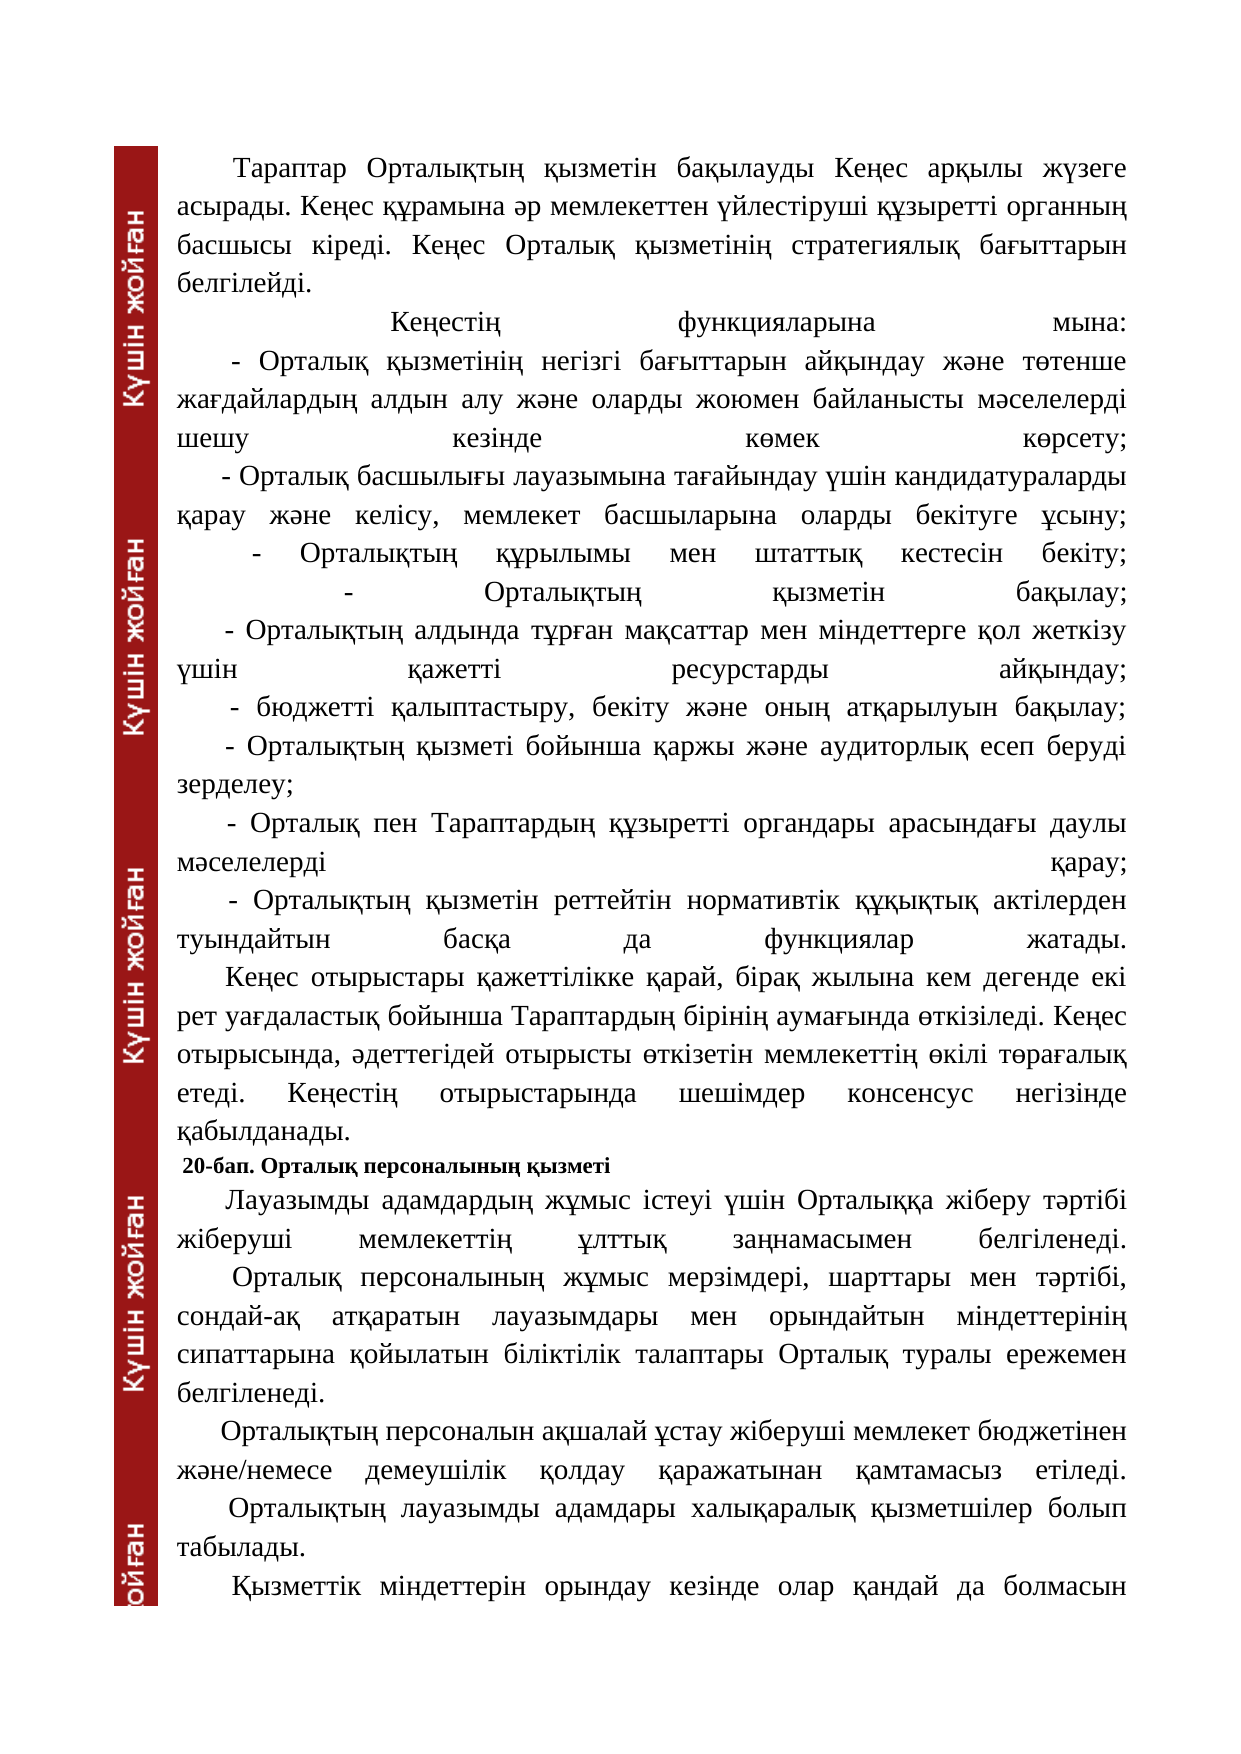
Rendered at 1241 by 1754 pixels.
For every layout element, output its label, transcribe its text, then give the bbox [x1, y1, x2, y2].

picture [114, 1147, 158, 1152]
picture [114, 146, 158, 150]
picture [114, 1178, 158, 1182]
picture [114, 1601, 158, 1606]
text 20-бап. Орталық персоналының қызметі [112, 1152, 1128, 1178]
text Тараптар Орталықтың қызметін бақылауды Кеңес арқылы жүзеге асырады. Кеңес құрамына әр мемлекеттен үйлестіруші құзыретті органның басшысы кіреді. Кеңес Орталық қызметінің стратегиялық бағыттарын белгілейді. Кеңестің функцияларына мына: - Орталық қызметінің негізгі бағыттарын айқындау және төтенше жағдайлардың алдын алу және оларды жоюмен байланысты мәселелерді шешу кезінде көмек көрсету; - Орталық басшылығы лауазымына тағайындау үшін кандидатураларды қарау және келісу, мемлекет басшыларына оларды бекітуге ұсыну; - Орталықтың құрылымы мен штаттық кестесін бекіту; - Орталықтың қызметін бақылау; - Орталықтың алдында тұрған мақсаттар мен міндеттерге қол жеткізу үшін қажетті ресурстарды айқындау; - бюджетті қалыптастыру, бекіту және оның атқарылуын бақылау; - Орталықтың қызметі бойынша қаржы және аудиторлық есеп беруді зерделеу; - Орталық пен Тараптардың құзыретті органдары арасындағы даулы мәселелерді қарау; - Орталықтың қызметін реттейтін нормативтік құқықтық актілерден туындайтын басқа да функциялар жатады. Кеңес отырыстары қажеттілікке қарай, бірақ жылына кем дегенде екі рет уағдаластық бойынша Тараптардың бірінің аумағында өткізіледі. Кеңес отырысында, әдеттегідей отырысты өткізетін мемлекеттің өкілі төрағалық етеді. Кеңестің отырыстарында шешімдер консенсус негізінде қабылданады. [112, 150, 1128, 1147]
